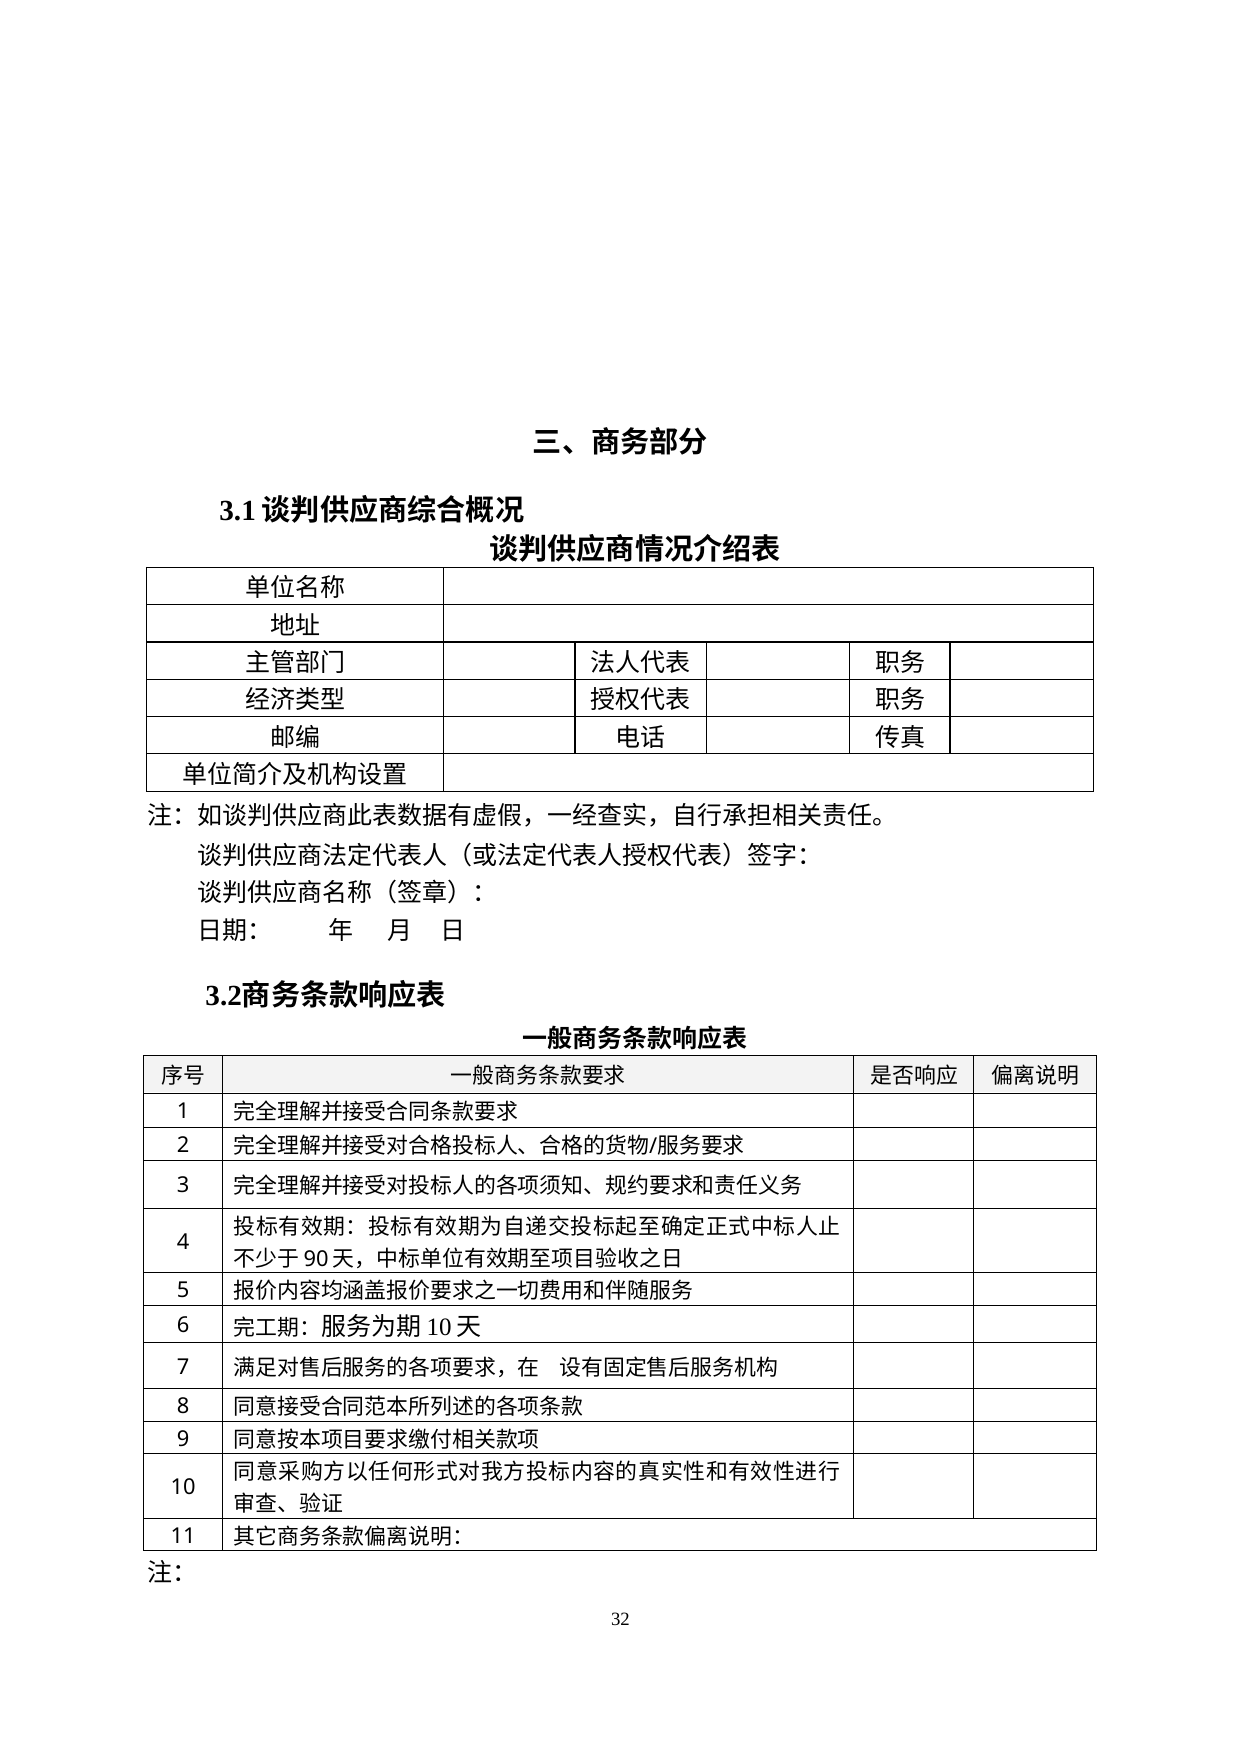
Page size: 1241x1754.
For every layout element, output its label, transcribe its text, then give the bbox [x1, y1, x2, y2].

table_cell [974, 1128, 1096, 1159]
table_cell [707, 643, 849, 679]
text 谈判供应商情况介绍表 [148, 529, 1092, 567]
table_cell 同意接受合同范本所列述的各项条款 [223, 1389, 853, 1421]
table_cell [951, 643, 1093, 679]
text 一般商务条款响应表 [103, 1014, 1166, 1055]
table_cell [854, 1422, 973, 1453]
table_header 是否响应 [854, 1056, 973, 1092]
table_cell 5 [144, 1273, 222, 1305]
table_cell 同意采购方以任何形式对我方投标内容的真实性和有效性进行审查、验证 [223, 1454, 853, 1518]
text 注： [148, 1551, 1092, 1589]
table_header 一般商务条款要求 [223, 1056, 853, 1092]
table_cell [974, 1273, 1096, 1305]
table_cell 主管部门 [147, 643, 443, 679]
table_cell 8 [144, 1389, 222, 1421]
table_cell [854, 1343, 973, 1388]
table_cell [854, 1306, 973, 1342]
table_cell 1 [144, 1094, 222, 1127]
text 谈判供应商法定代表人（或法定代表人授权代表）签字： [148, 834, 1092, 872]
table_cell 满足对售后服务的各项要求，在 设有固定售后服务机构 [223, 1343, 853, 1388]
table_cell 完全理解并接受合同条款要求 [223, 1094, 853, 1127]
table_cell [854, 1161, 973, 1208]
table_cell 2 [144, 1128, 222, 1159]
table_cell [974, 1422, 1096, 1453]
table_cell [707, 680, 849, 716]
table_cell 3 [144, 1161, 222, 1208]
table_cell [974, 1343, 1096, 1388]
table_cell 职务 [850, 643, 949, 679]
table_header 序号 [144, 1056, 222, 1092]
table_cell 完工期：服务为期 10天 [223, 1306, 853, 1342]
text 注：如谈判供应商此表数据有虚假，一经查实，自行承担相关责任。 [148, 794, 1092, 832]
subtitle 三、商务部分 [148, 422, 1092, 460]
table_cell 经济类型 [147, 680, 443, 716]
table_cell 4 [144, 1209, 222, 1272]
text 3.2商务条款响应表 [148, 972, 1092, 1014]
table_cell 授权代表 [576, 680, 706, 716]
table_cell 地址 [147, 605, 443, 641]
table_cell 投标有效期：投标有效期为自递交投标起至确定正式中标人止不少于90天，中标单位有效期至项目验收之日 [223, 1209, 853, 1272]
table_cell 完全理解并接受对投标人的各项须知、规约要求和责任义务 [223, 1161, 853, 1208]
table_cell [854, 1209, 973, 1272]
table_cell 11 [144, 1519, 222, 1550]
table_header [444, 568, 1093, 604]
table_cell 法人代表 [576, 643, 706, 679]
table_cell [854, 1128, 973, 1159]
table_cell [444, 643, 574, 679]
table_header 单位名称 [147, 568, 443, 604]
text 3.1谈判供应商综合概况 [148, 487, 1092, 529]
text 日期： 年 月 日 [148, 909, 1092, 947]
table_cell 9 [144, 1422, 222, 1453]
table_cell [951, 680, 1093, 716]
table_cell 其它商务条款偏离说明： [223, 1519, 1096, 1550]
table_cell [444, 605, 1093, 641]
table_cell [974, 1209, 1096, 1272]
table_cell [444, 754, 1093, 791]
text 谈判供应商名称（签章）： [148, 872, 1092, 909]
table_cell [974, 1161, 1096, 1208]
table_cell [974, 1454, 1096, 1518]
table_cell [444, 680, 574, 716]
table_cell [974, 1306, 1096, 1342]
table_cell 报价内容均涵盖报价要求之一切费用和伴随服务 [223, 1273, 853, 1305]
table_cell 职务 [850, 680, 949, 716]
table_cell 完全理解并接受对合格投标人、合格的货物/服务要求 [223, 1128, 853, 1159]
table_cell 邮编 [147, 717, 443, 753]
table_cell [854, 1389, 973, 1421]
table_cell [854, 1273, 973, 1305]
table_cell 6 [144, 1306, 222, 1342]
table_cell [854, 1094, 973, 1127]
table_cell [854, 1454, 973, 1518]
table_cell [707, 717, 849, 753]
table_cell 10 [144, 1454, 222, 1518]
table_cell [444, 717, 574, 753]
table_cell 电话 [576, 717, 706, 753]
table_cell [974, 1389, 1096, 1421]
table_cell 单位简介及机构设置 [147, 754, 443, 791]
table_cell 同意按本项目要求缴付相关款项 [223, 1422, 853, 1453]
table_cell [974, 1094, 1096, 1127]
table_cell 7 [144, 1343, 222, 1388]
table_header 偏离说明 [974, 1056, 1096, 1092]
table_cell 传真 [850, 717, 949, 753]
table_cell [951, 717, 1093, 753]
